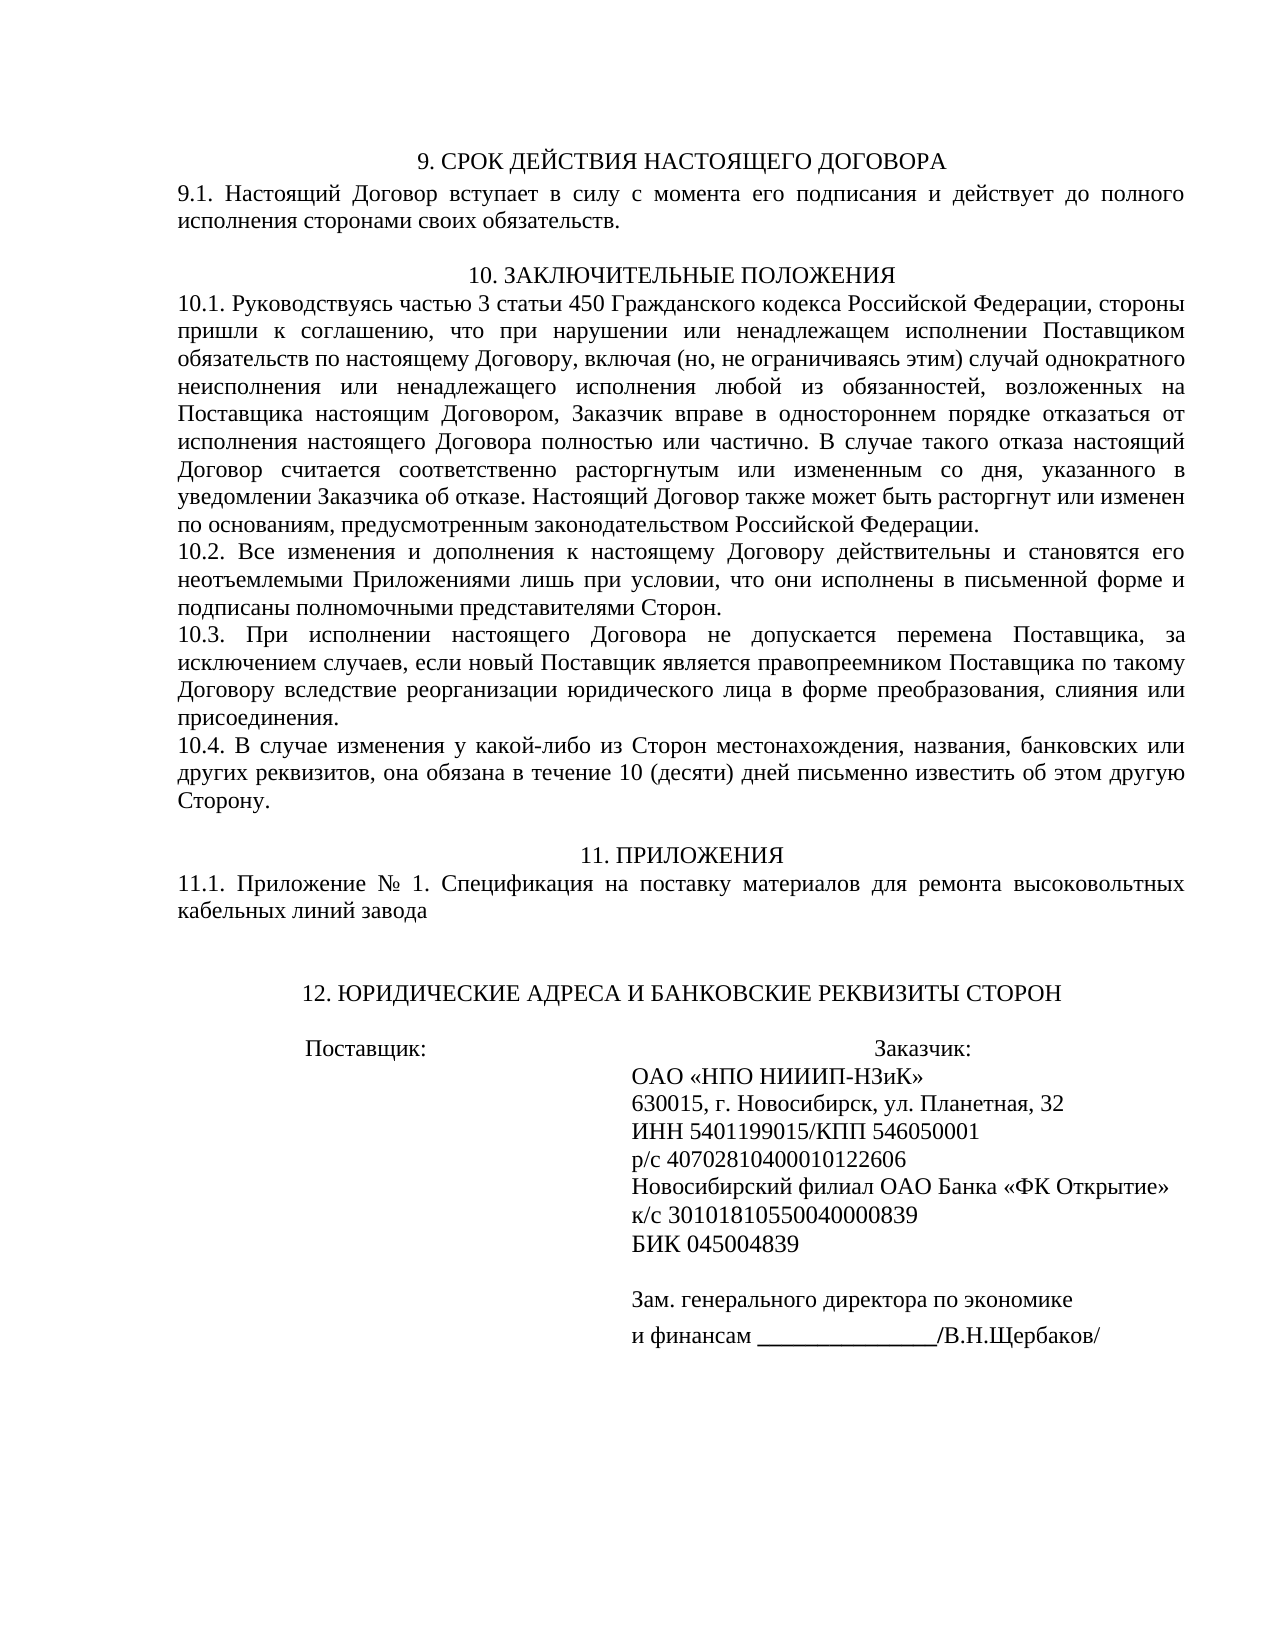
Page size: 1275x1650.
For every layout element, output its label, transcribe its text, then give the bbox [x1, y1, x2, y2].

text 10.3. При исполнении настоящего Договора не допускается перемена Поставщика, за исключением случаев, если новый Поставщик является правопреемником Поставщика по такому Договору вследствие реорганизации юридического лица в форме преобразования, слияния или присоединения. [177, 620, 1186, 731]
text 12. ЮРИДИЧЕСКИЕ АДРЕСА И БАНКОВСКИЕ РЕКВИЗИТЫ СТОРОН [177, 979, 1186, 1007]
text 9.1. Настоящий Договор вступает в силу с момента его подписания и действует до полного исполнения сторонами своих обязательств. [177, 178, 1186, 234]
text 9. СРОК ДЕЙСТВИЯ НАСТОЯЩЕГО ДОГОВОРА [177, 147, 1186, 174]
text 10.1. Руководствуясь частью 3 статьи 450 Гражданского кодекса Российской Федерации, стороны пришли к соглашению, что при нарушении или ненадлежащем исполнении Поставщиком обязательств по настоящему Договору, включая (но, не ограничиваясь этим) случай однократного неисполнения или ненадлежащего исполнения любой из обязанностей, возложенных на Поставщика настоящим Договором, Заказчик вправе в одностороннем порядке отказаться от исполнения настоящего Договора полностью или частично. В случае такого отказа настоящий Договор считается соответственно расторгнутым или измененным со дня, указанного в уведомлении Заказчика об отказе. Настоящий Договор также может быть расторгнут или изменен по основаниям, предусмотренным законодательством Российской Федерации. [177, 289, 1186, 537]
text 11. ПРИЛОЖЕНИЯ [177, 841, 1186, 869]
text 11.1. Приложение № 1. Спецификация на поставку материалов для ремонта высоковольтных кабельных линий завода [177, 869, 1186, 924]
text 10.2. Все изменения и дополнения к настоящему Договору действительны и становятся его неотъемлемыми Приложениями лишь при условии, что они исполнены в письменной форме и подписаны полномочными представителями Сторон. [177, 537, 1186, 620]
table_header Поставщик: [111, 1034, 620, 1377]
text 10. ЗАКЛЮЧИТЕЛЬНЫЕ ПОЛОЖЕНИЯ [177, 261, 1186, 289]
text 10.4. В случае изменения у какой-либо из Сторон местонахождения, названия, банковских или других реквизитов, она обязана в течение 10 (десяти) дней письменно известить об этом другую Сторону. [177, 731, 1186, 813]
table_header Заказчик: ОАО «НПО НИИИП-НЗиК» 630015, г. Новосибирск, ул. Планетная, 32 ИНН 5401199015/КПП 546050001 р/с 40702810400010122606 Новосибирский филиал ОАО Банка «ФК Открытие» к/с 30101810550040000839 БИК 045004839 Зам. генерального директора по экономике и финансам _______________/В.Н.Щербаков/ [620, 1034, 1226, 1377]
